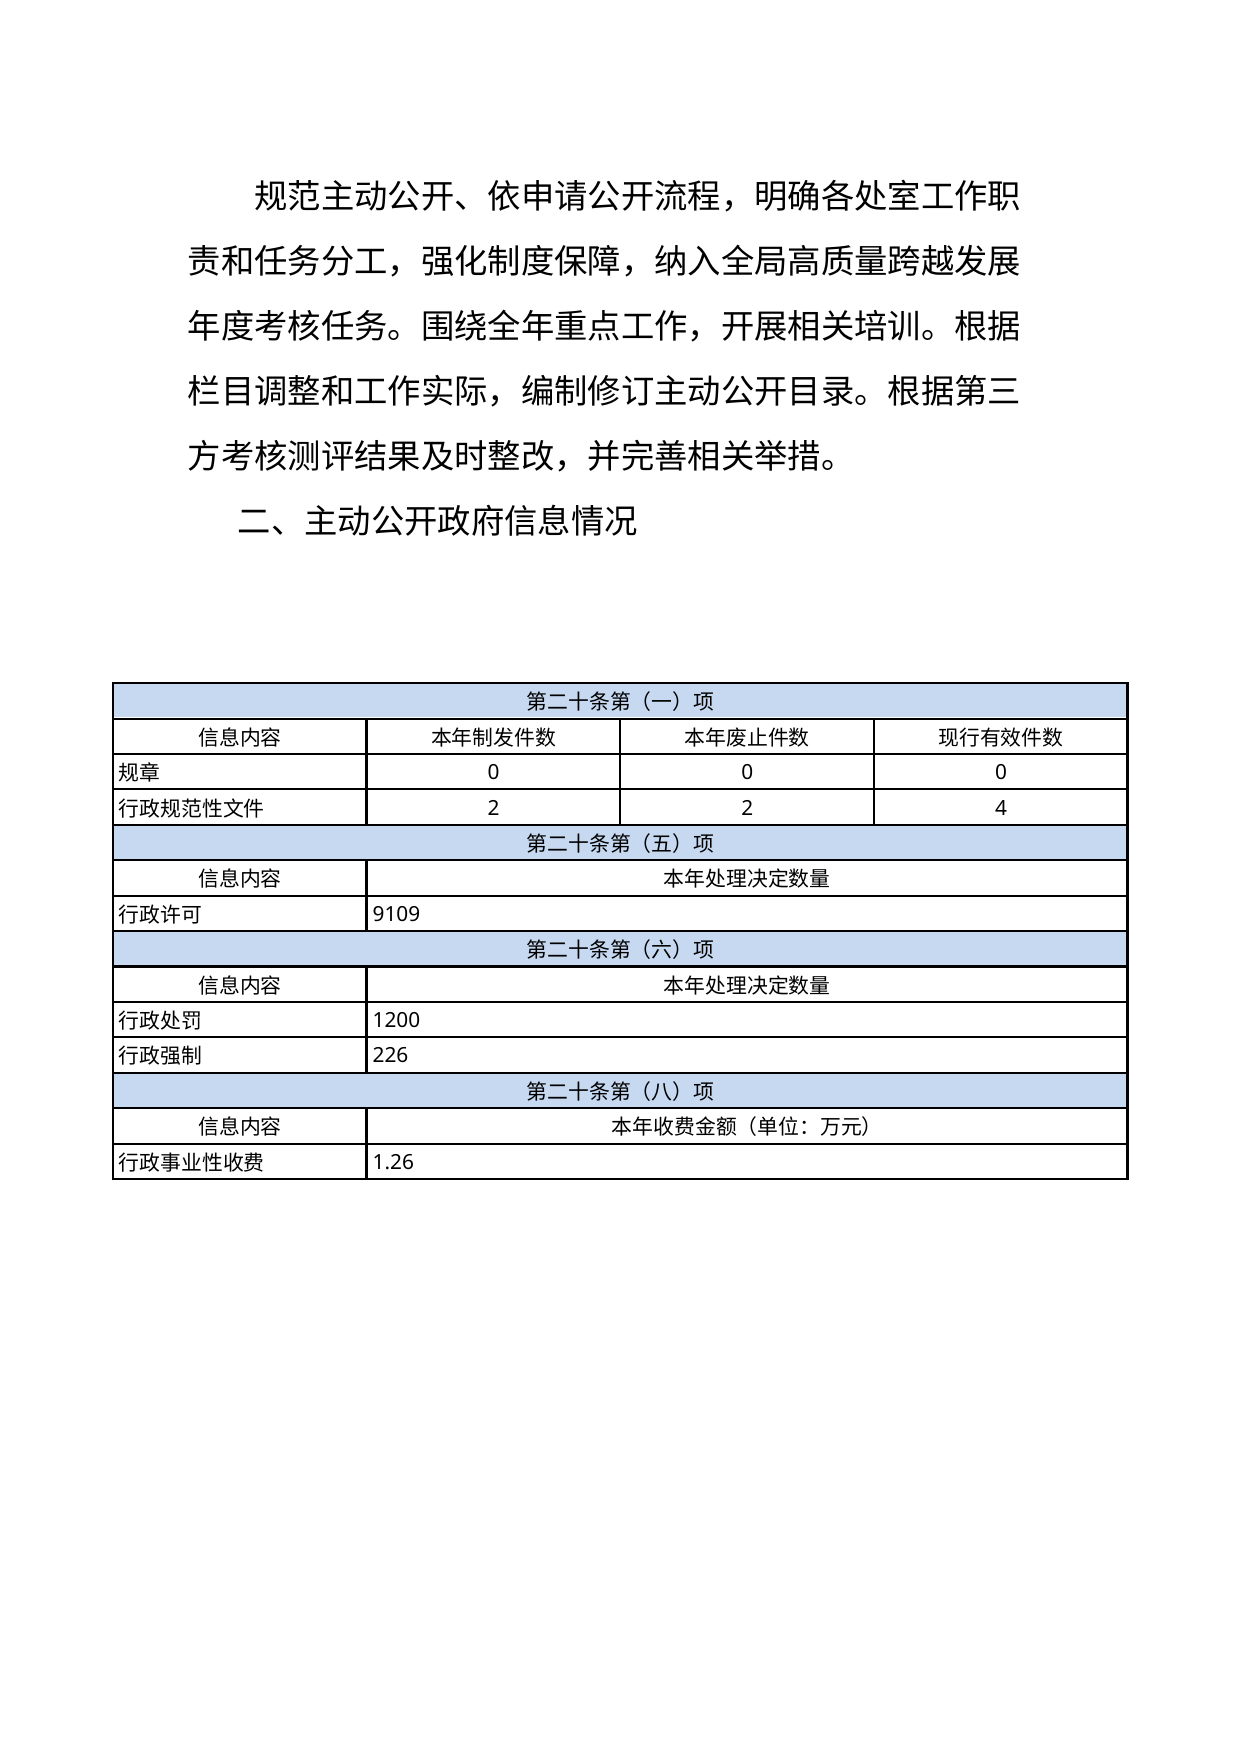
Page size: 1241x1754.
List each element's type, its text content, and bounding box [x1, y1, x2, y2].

table_cell 本年废止件数 [621, 720, 873, 753]
table_cell 信息内容 [114, 720, 365, 753]
table_cell 2 [368, 790, 619, 824]
table_cell 现行有效件数 [875, 720, 1126, 753]
table_cell 0 [875, 755, 1126, 788]
table_cell 4 [875, 790, 1126, 824]
table_cell 本年处理决定数量 [368, 968, 1126, 1001]
table_cell 226 [368, 1038, 1126, 1072]
table_cell 0 [368, 755, 619, 788]
table_header 第二十条第（一）项 [114, 684, 1126, 717]
table_cell 行政处罚 [114, 1003, 365, 1036]
table_cell 2 [621, 790, 873, 824]
text 二、主动公开政府信息情况 [187, 487, 1053, 552]
table_cell 第二十条第（五）项 [114, 826, 1126, 859]
table_cell 信息内容 [114, 968, 365, 1001]
table_cell 本年收费金额（单位：万元） [368, 1109, 1126, 1142]
table_cell 规章 [114, 755, 365, 788]
table_cell 9109 [368, 897, 1126, 930]
table_cell 第二十条第（八）项 [114, 1074, 1126, 1107]
table_cell 行政事业性收费 [114, 1145, 365, 1178]
table_cell 第二十条第（六）项 [114, 932, 1126, 965]
table_cell 行政许可 [114, 897, 365, 930]
text 规范主动公开、依申请公开流程，明确各处室工作职责和任务分工，强化制度保障，纳入全局高质量跨越发展年度考核任务。围绕全年重点工作，开展相关培训。根据栏目调整和工作实际，编制修订主动公开目录。根据第三方考核测评结果及时整改，并完善相关举措。 [187, 162, 1053, 487]
table_cell 本年制发件数 [368, 720, 619, 753]
table_cell 1.26 [368, 1145, 1126, 1178]
table_cell 行政强制 [114, 1038, 365, 1072]
table_cell 本年处理决定数量 [368, 861, 1126, 894]
table_cell 信息内容 [114, 1109, 365, 1142]
table_cell 1200 [368, 1003, 1126, 1036]
table_cell 信息内容 [114, 861, 365, 894]
table_cell 0 [621, 755, 873, 788]
table_cell 行政规范性文件 [114, 790, 365, 824]
